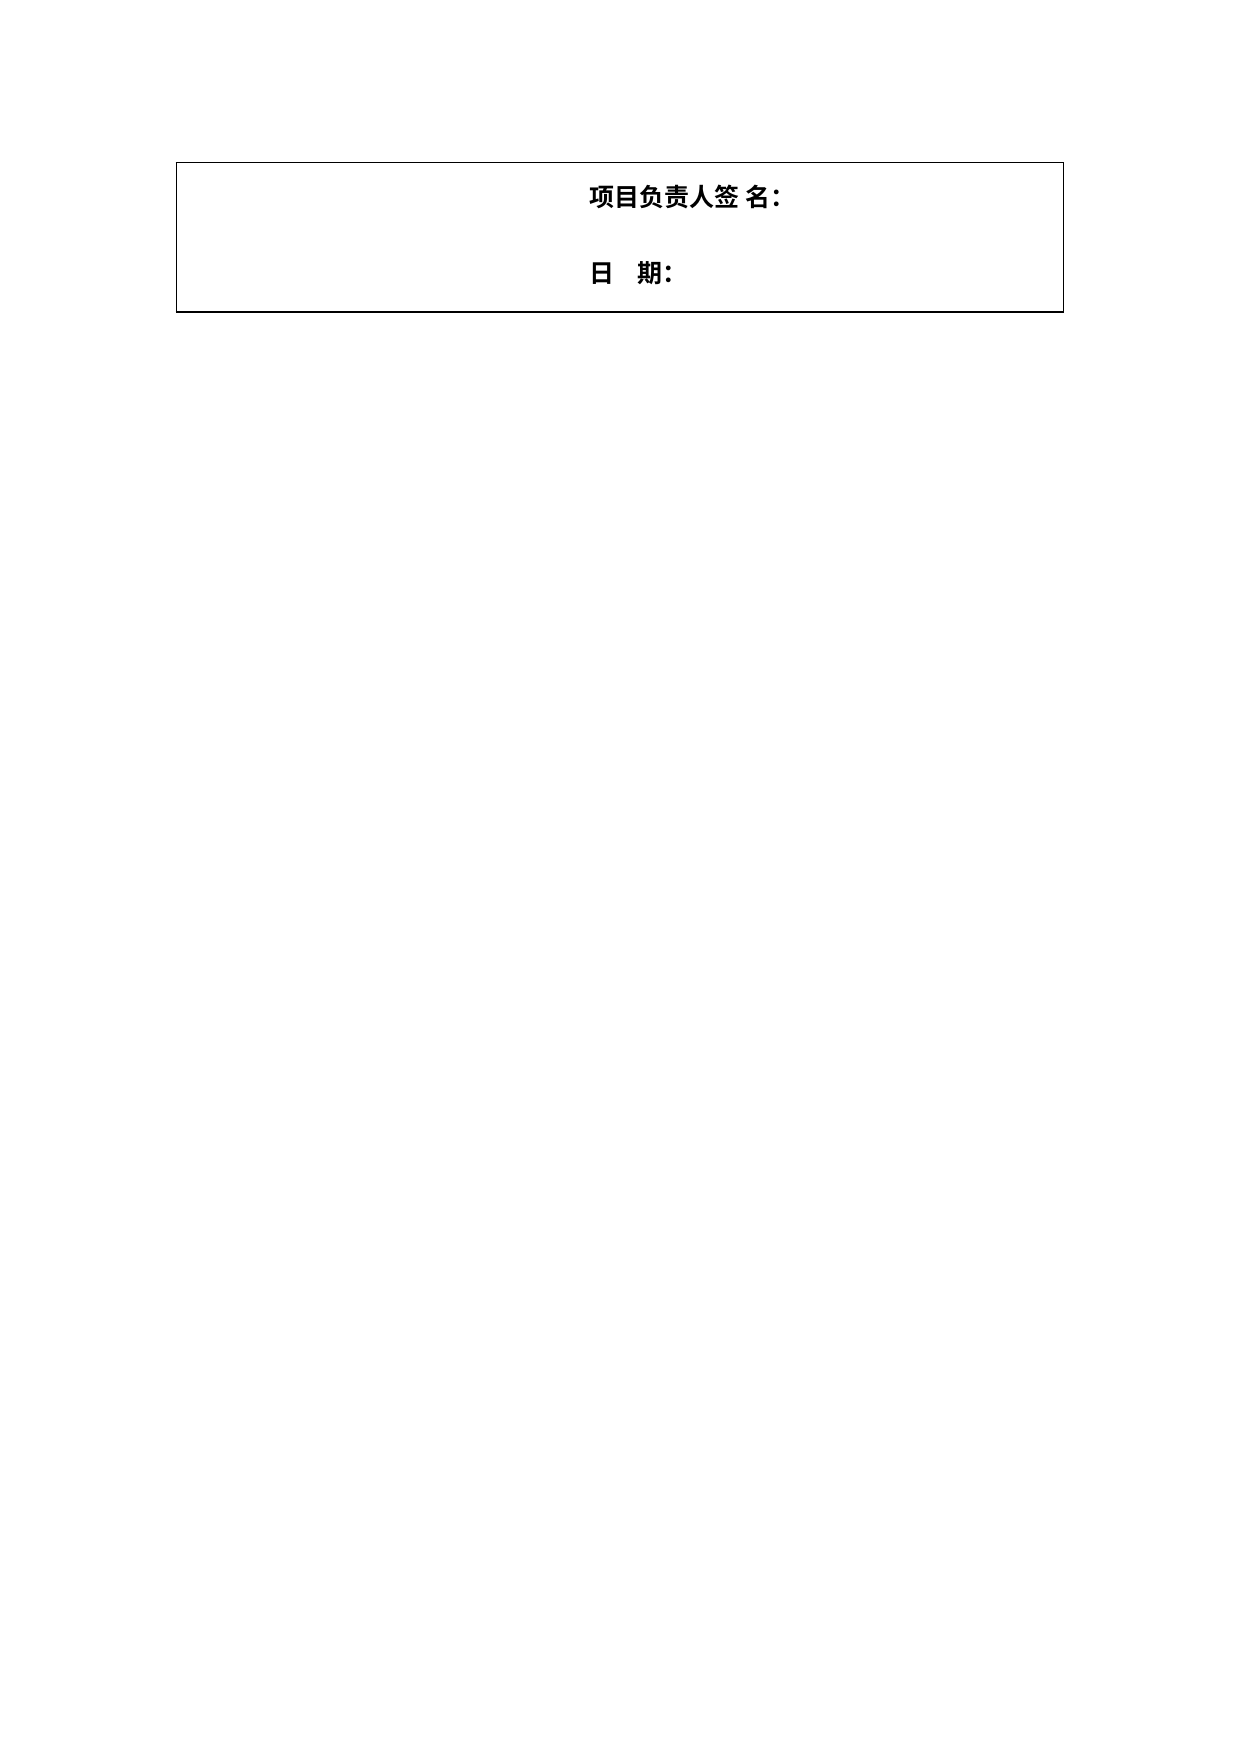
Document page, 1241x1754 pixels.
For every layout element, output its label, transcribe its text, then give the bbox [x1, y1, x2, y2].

table_cell 项目负责人签 名： 日 期： [177, 163, 1063, 311]
